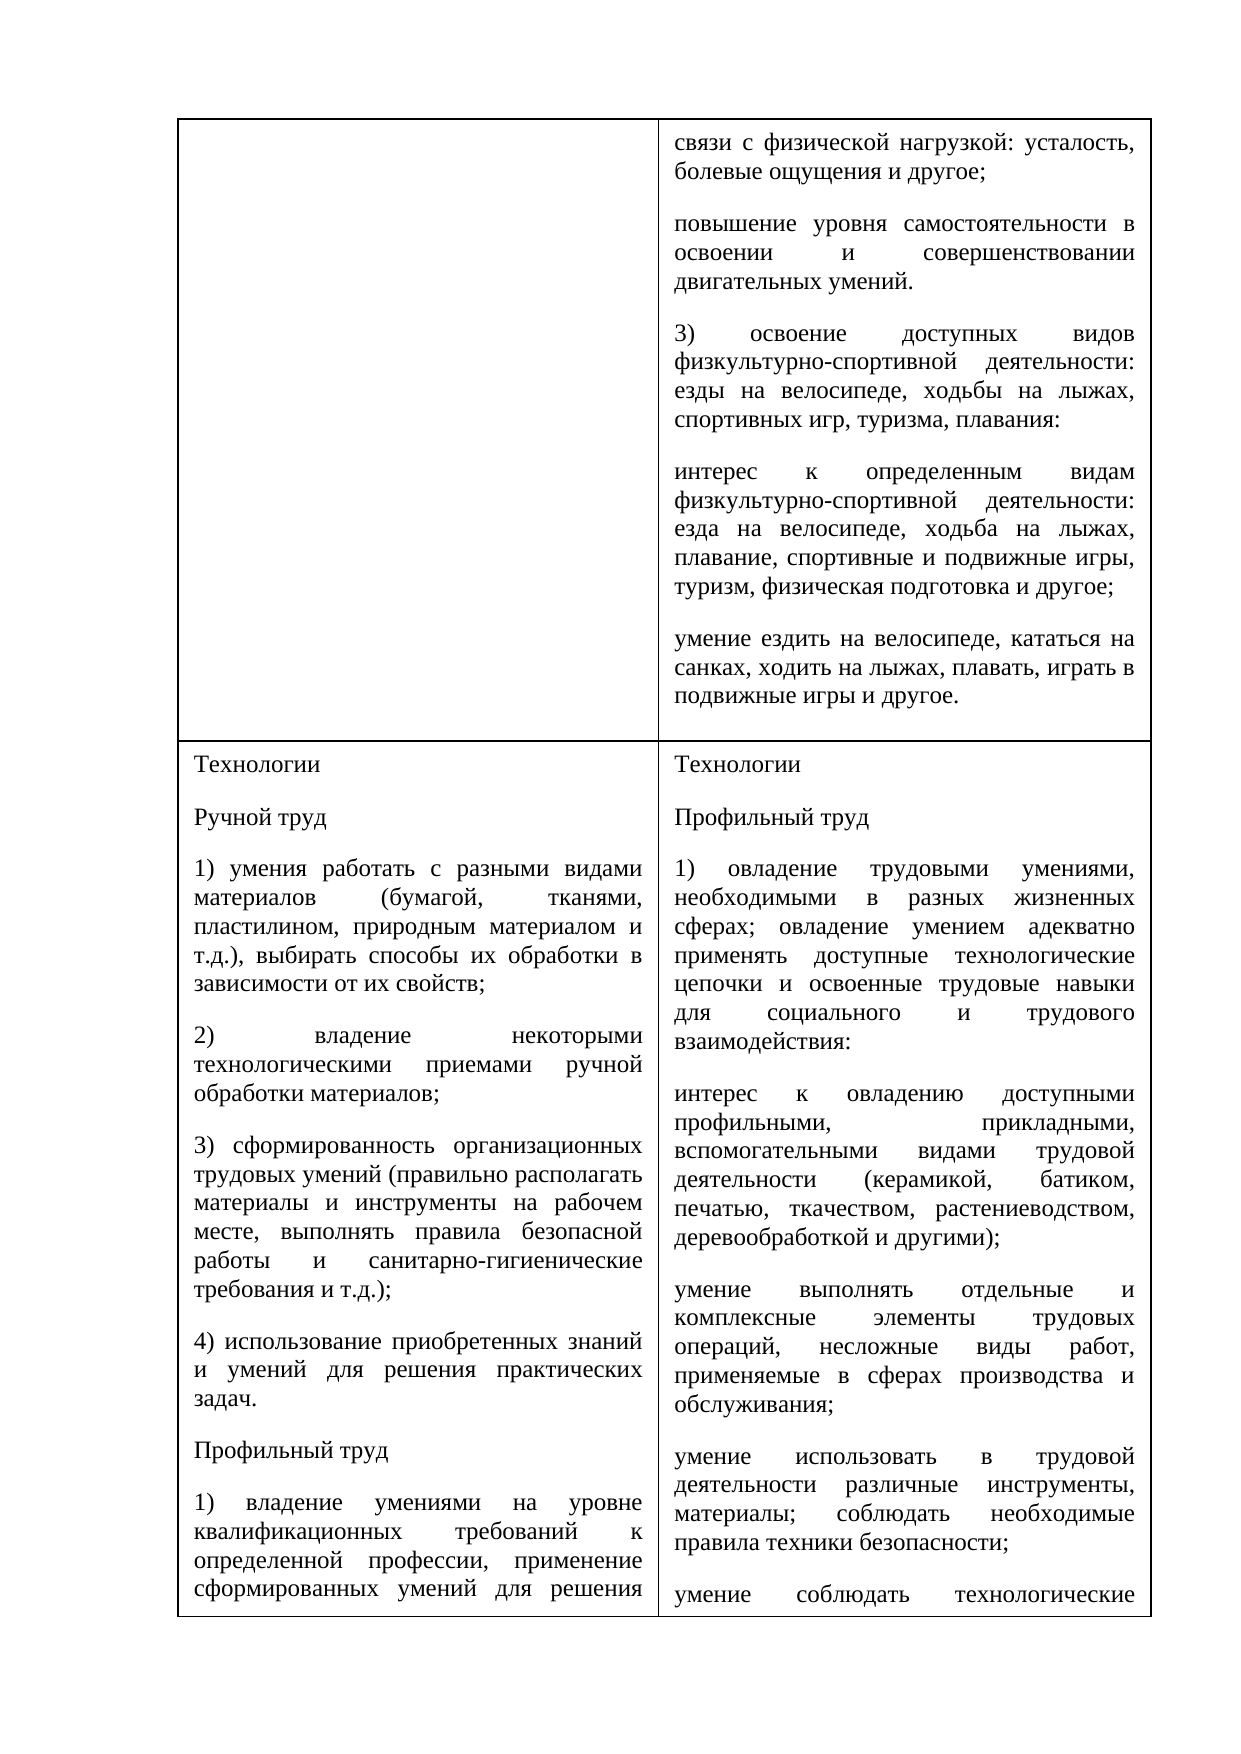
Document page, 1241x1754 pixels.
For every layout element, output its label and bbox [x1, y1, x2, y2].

table_cell [179, 120, 658, 740]
table_cell [659, 120, 1150, 740]
table_cell [179, 742, 658, 1616]
table_cell [659, 742, 1150, 1616]
